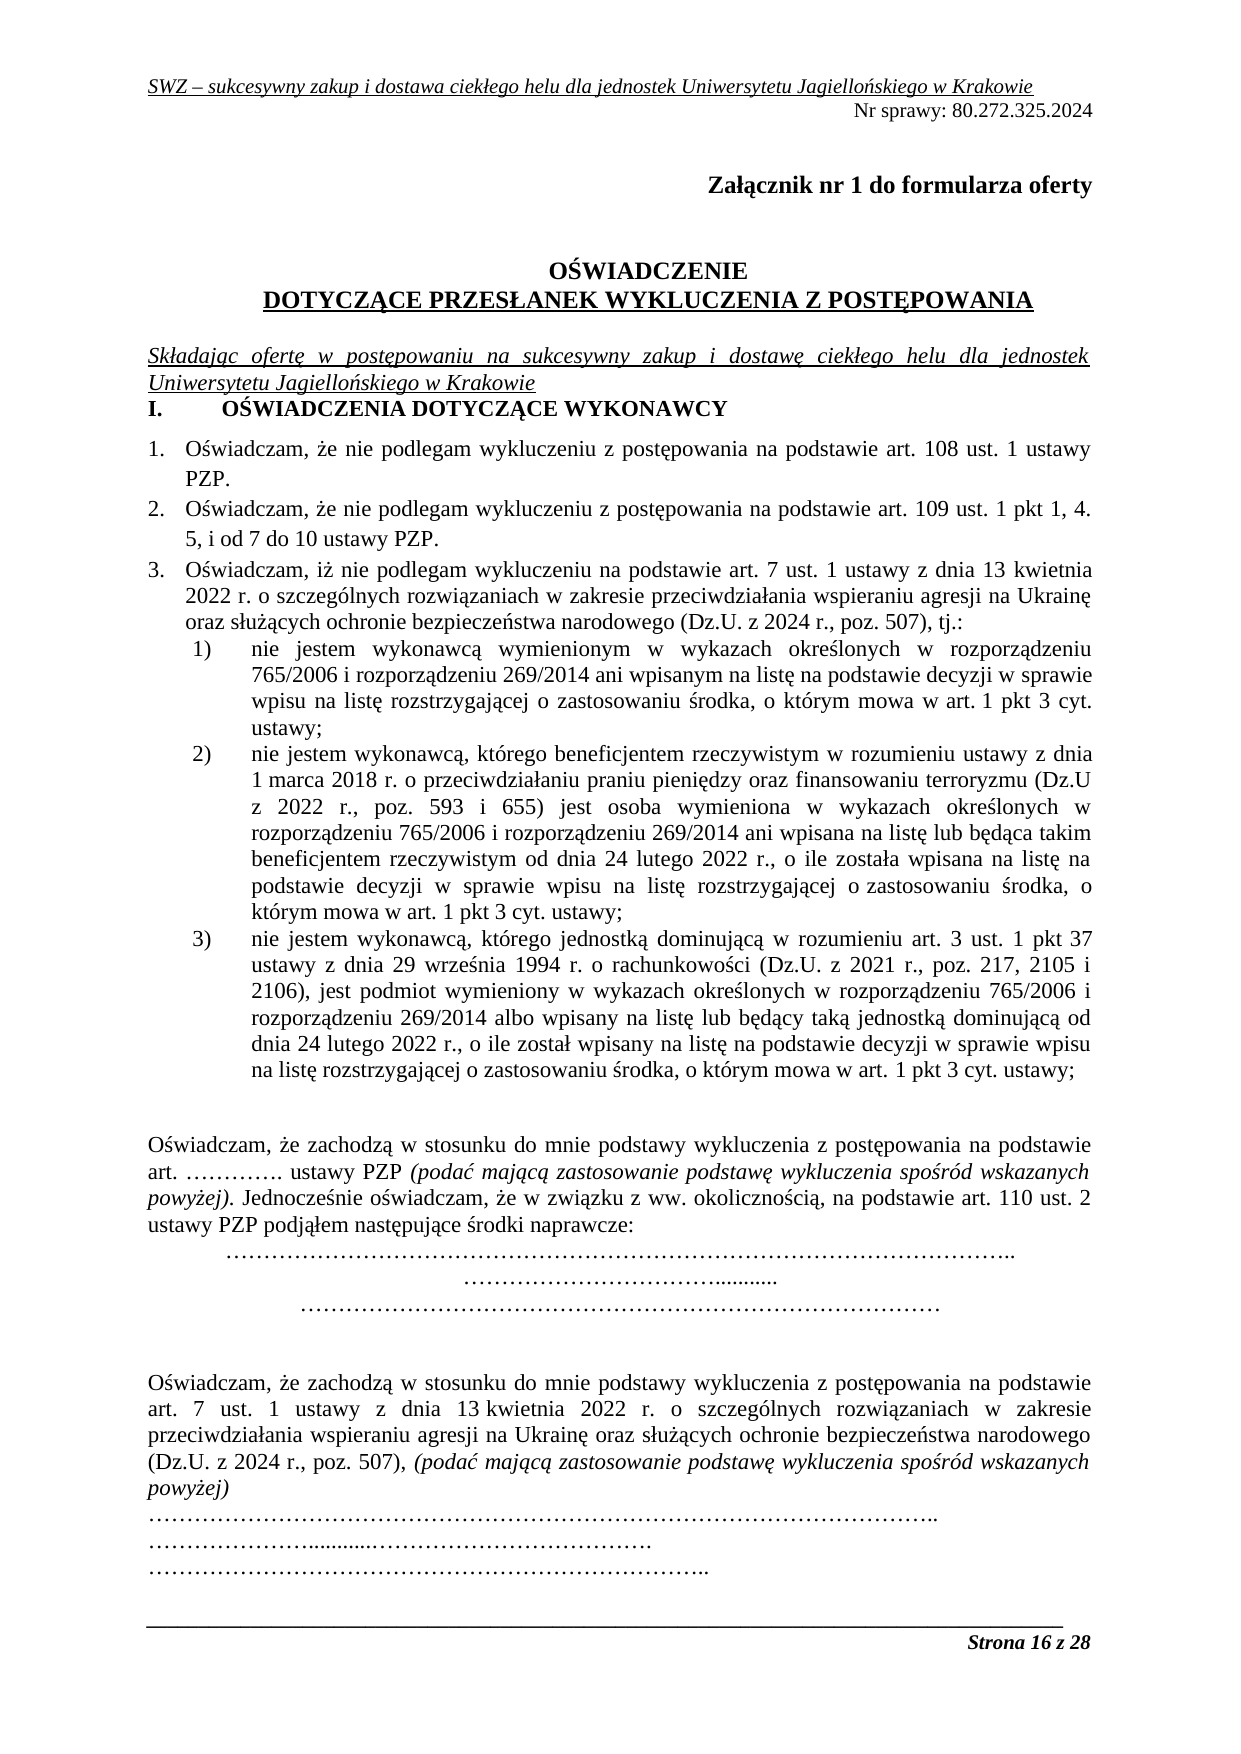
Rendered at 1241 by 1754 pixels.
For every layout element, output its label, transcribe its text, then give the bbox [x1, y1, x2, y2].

text …………………………………………………………………………………………..……………………………...........………………………………………………………………………… [148, 1237, 1092, 1316]
list Oświadczam, że nie podlegam wykluczeniu z postępowania na podstawie art. 109 ust. 1 pkt 1, 4. 5, i od 7 do 10 ustawy PZP. [148, 495, 1092, 552]
list nie jestem wykonawcą wymienionym w wykazach określonych w rozporządzeniu 765/2006 i rozporządzeniu 269/2014 ani wpisanym na listę na podstawie decyzji w sprawie wpisu na listę rozstrzygającej o zastosowaniu środka, o którym mowa w art. 1 pkt 3 cyt. ustawy; [192, 635, 1092, 740]
text Składając ofertę w postępowaniu na sukcesywny zakup i dostawę ciekłego helu dla jednostek Uniwersytetu Jagiellońskiego w Krakowie [148, 343, 1092, 395]
list OŚWIADCZENIA DOTYCZĄCE WYKONAWCY [148, 395, 1092, 422]
list Oświadczam, iż nie podlegam wykluczeniu na podstawie art. 7 ust. 1 ustawy z dnia 13 kwietnia 2022 r. o szczególnych rozwiązaniach w zakresie przeciwdziałania wspieraniu agresji na Ukrainę oraz służących ochronie bezpieczeństwa narodowego (Dz.U. z 2024 r., poz. 507), tj.: [148, 556, 1092, 635]
list Oświadczam, że nie podlegam wykluczeniu z postępowania na podstawie art. 108 ust. 1 ustawy PZP. [148, 435, 1092, 491]
text Oświadczam, że zachodzą w stosunku do mnie podstawy wykluczenia z postępowania na podstawie art. 7 ust. 1 ustawy z dnia 13 kwietnia 2022 r. o szczególnych rozwiązaniach w zakresie przeciwdziałania wspieraniu agresji na Ukrainę oraz służących ochronie bezpieczeństwa narodowego (Dz.U. z 2024 r., poz. 507), (podać mającą zastosowanie podstawę wykluczenia spośród wskazanych powyżej) [148, 1369, 1092, 1501]
text Załącznik nr 1 do formularza oferty [148, 170, 1092, 199]
text OŚWIADCZENIE [204, 256, 1092, 285]
list nie jestem wykonawcą, którego beneficjentem rzeczywistym w rozumieniu ustawy z dnia 1 marca 2018 r. o przeciwdziałaniu praniu pieniędzy oraz finansowaniu terroryzmu (Dz.U z 2022 r., poz. 593 i 655) jest osoba wymieniona w wykazach określonych w rozporządzeniu 765/2006 i rozporządzeniu 269/2014 ani wpisana na listę lub będąca takim beneficjentem rzeczywistym od dnia 24 lutego 2022 r., o ile została wpisana na listę na podstawie decyzji w sprawie wpisu na listę rozstrzygającej o zastosowaniu środka, o którym mowa w art. 1 pkt 3 cyt. ustawy; [192, 740, 1092, 924]
text Oświadczam, że zachodzą w stosunku do mnie podstawy wykluczenia z postępowania na podstawie art. …………. ustawy PZP (podać mającą zastosowanie podstawę wykluczenia spośród wskazanych powyżej). Jednocześnie oświadczam, że w związku z ww. okolicznością, na podstawie art. 110 ust. 2 ustawy PZP podjąłem następujące środki naprawcze: [148, 1132, 1092, 1237]
text DOTYCZĄCE PRZESŁANEK WYKLUCZENIA Z POSTĘPOWANIA [204, 285, 1092, 314]
list nie jestem wykonawcą, którego jednostką dominującą w rozumieniu art. 3 ust. 1 pkt 37 ustawy z dnia 29 września 1994 r. o rachunkowości (Dz.U. z 2021 r., poz. 217, 2105 i 2106), jest podmiot wymieniony w wykazach określonych w rozporządzeniu 765/2006 i rozporządzeniu 269/2014 albo wpisany na listę lub będący taką jednostką dominującą od dnia 24 lutego 2022 r., o ile został wpisany na listę na podstawie decyzji w sprawie wpisu na listę rozstrzygającej o zastosowaniu środka, o którym mowa w art. 1 pkt 3 cyt. ustawy; [192, 924, 1092, 1083]
text …………………………………………………………………………………………..…………………...........……………………………….……………………………………………………………….. [148, 1501, 1092, 1579]
